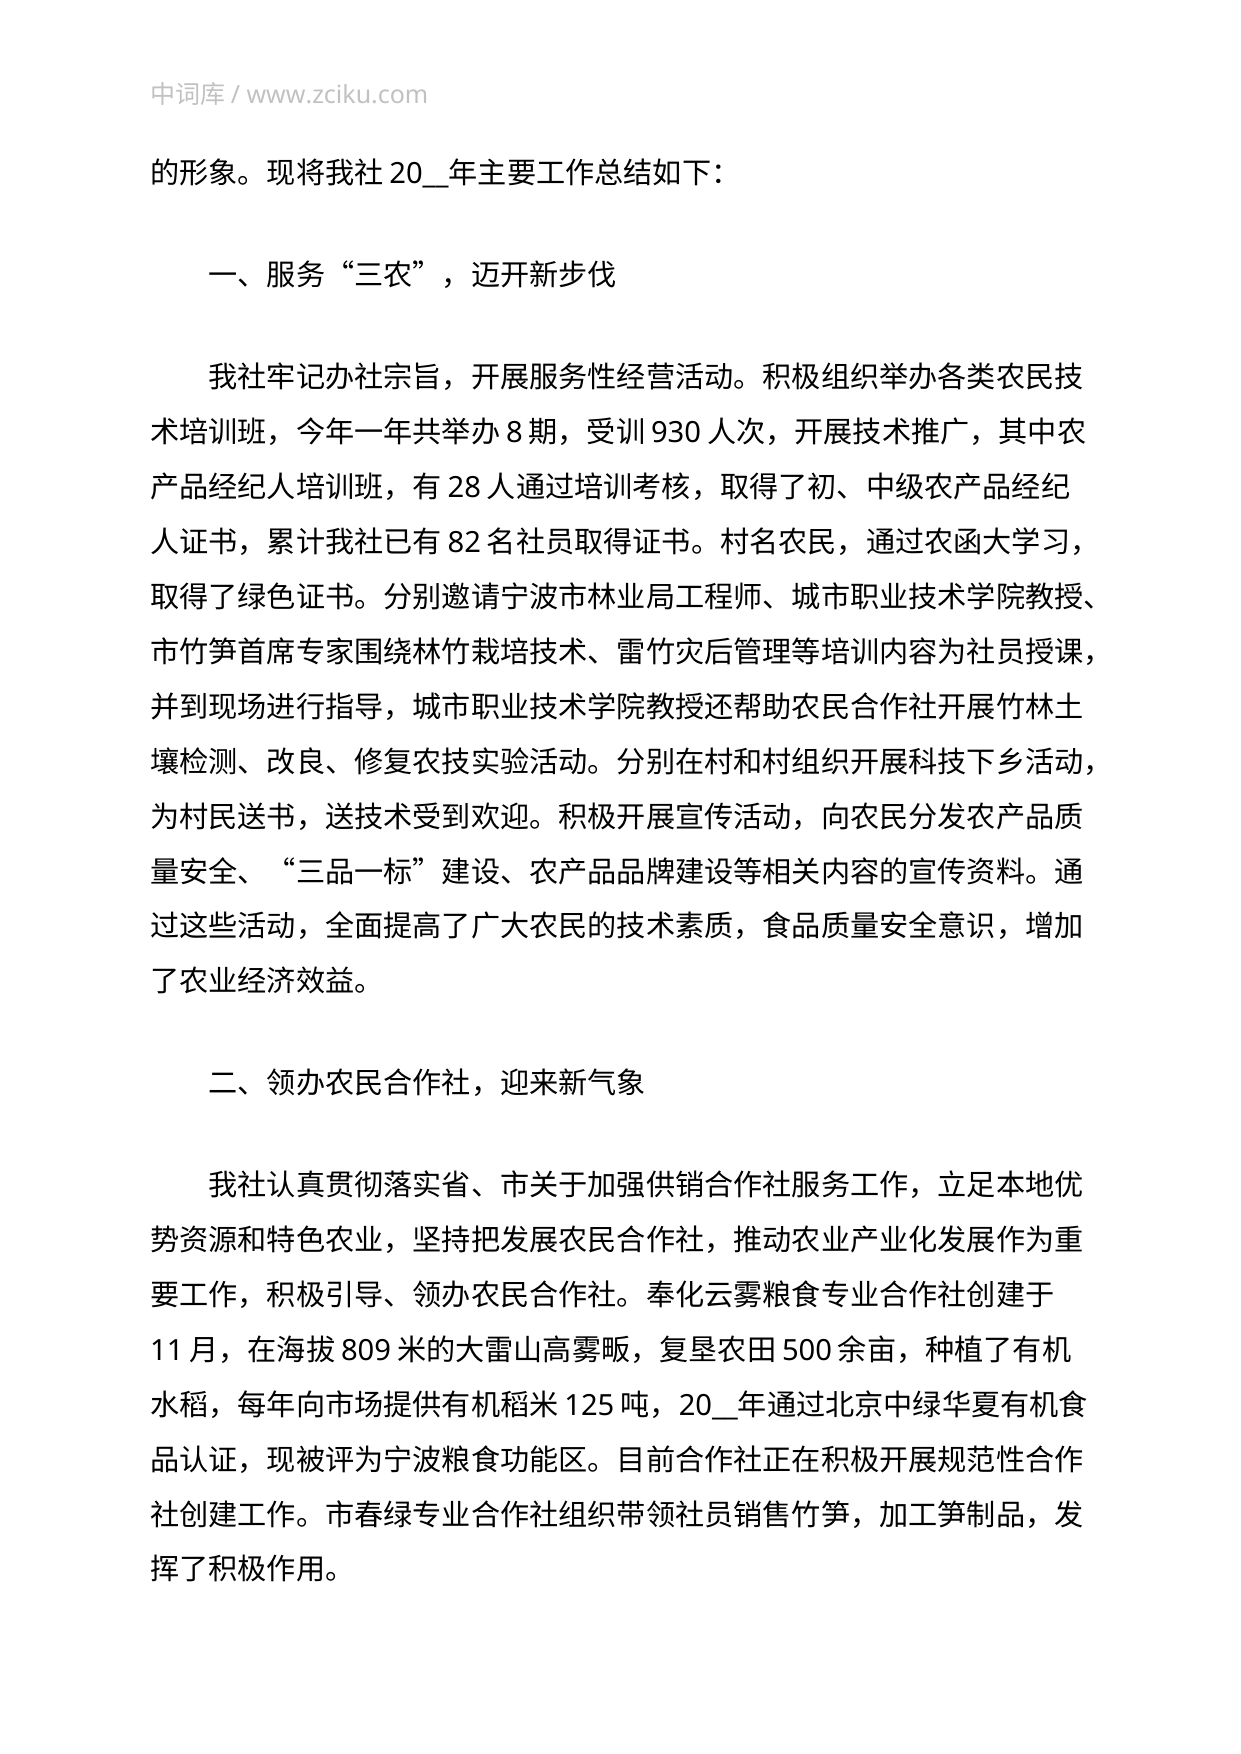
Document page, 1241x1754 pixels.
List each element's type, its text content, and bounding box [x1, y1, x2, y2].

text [150, 150, 1090, 192]
text 二、领办农民合作社，迎来新气象 [150, 1060, 1090, 1102]
text 一、服务“三农”，迈开新步伐 [150, 252, 1090, 294]
text 我社牢记办社宗旨，开展服务性经营活动。积极组织举办各类农民技术培训班，今年一年共举办8期，受训930人次，开展技术推广，其中农产品经纪人培训班，有28人通过培训考核，取得了初、中级农产品经纪人证书，累计我社已有82名社员取得证书。村名农民，通过农函大学习，取得了绿色证书。分别邀请宁波市林业局工程师、城市职业技术学院教授、市竹笋首席专家围绕林竹栽培技术、雷竹灾后管理等培训内容为社员授课，并到现场进行指导，城市职业技术学院教授还帮助农民合作社开展竹林土壤检测、改良、修复农技实验活动。分别在村和村组织开展科技下乡活动，为村民送书，送技术受到欢迎。积极开展宣传活动，向农民分发农产品质量安全、“三品一标”建设、农产品品牌建设等相关内容的宣传资料。通过这些活动，全面提高了广大农民的技术素质，食品质量安全意识，增加了农业经济效益。 [150, 354, 1090, 1000]
text 我社认真贯彻落实省、市关于加强供销合作社服务工作，立足本地优势资源和特色农业，坚持把发展农民合作社，推动农业产业化发展作为重要工作，积极引导、领办农民合作社。奉化云雾粮食专业合作社创建于11月，在海拔809米的大雷山高雾畈，复垦农田500余亩，种植了有机水稻，每年向市场提供有机稻米125吨，20__年通过北京中绿华夏有机食品认证，现被评为宁波粮食功能区。目前合作社正在积极开展规范性合作社创建工作。市春绿专业合作社组织带领社员销售竹笋，加工笋制品，发挥了积极作用。 [150, 1161, 1090, 1588]
